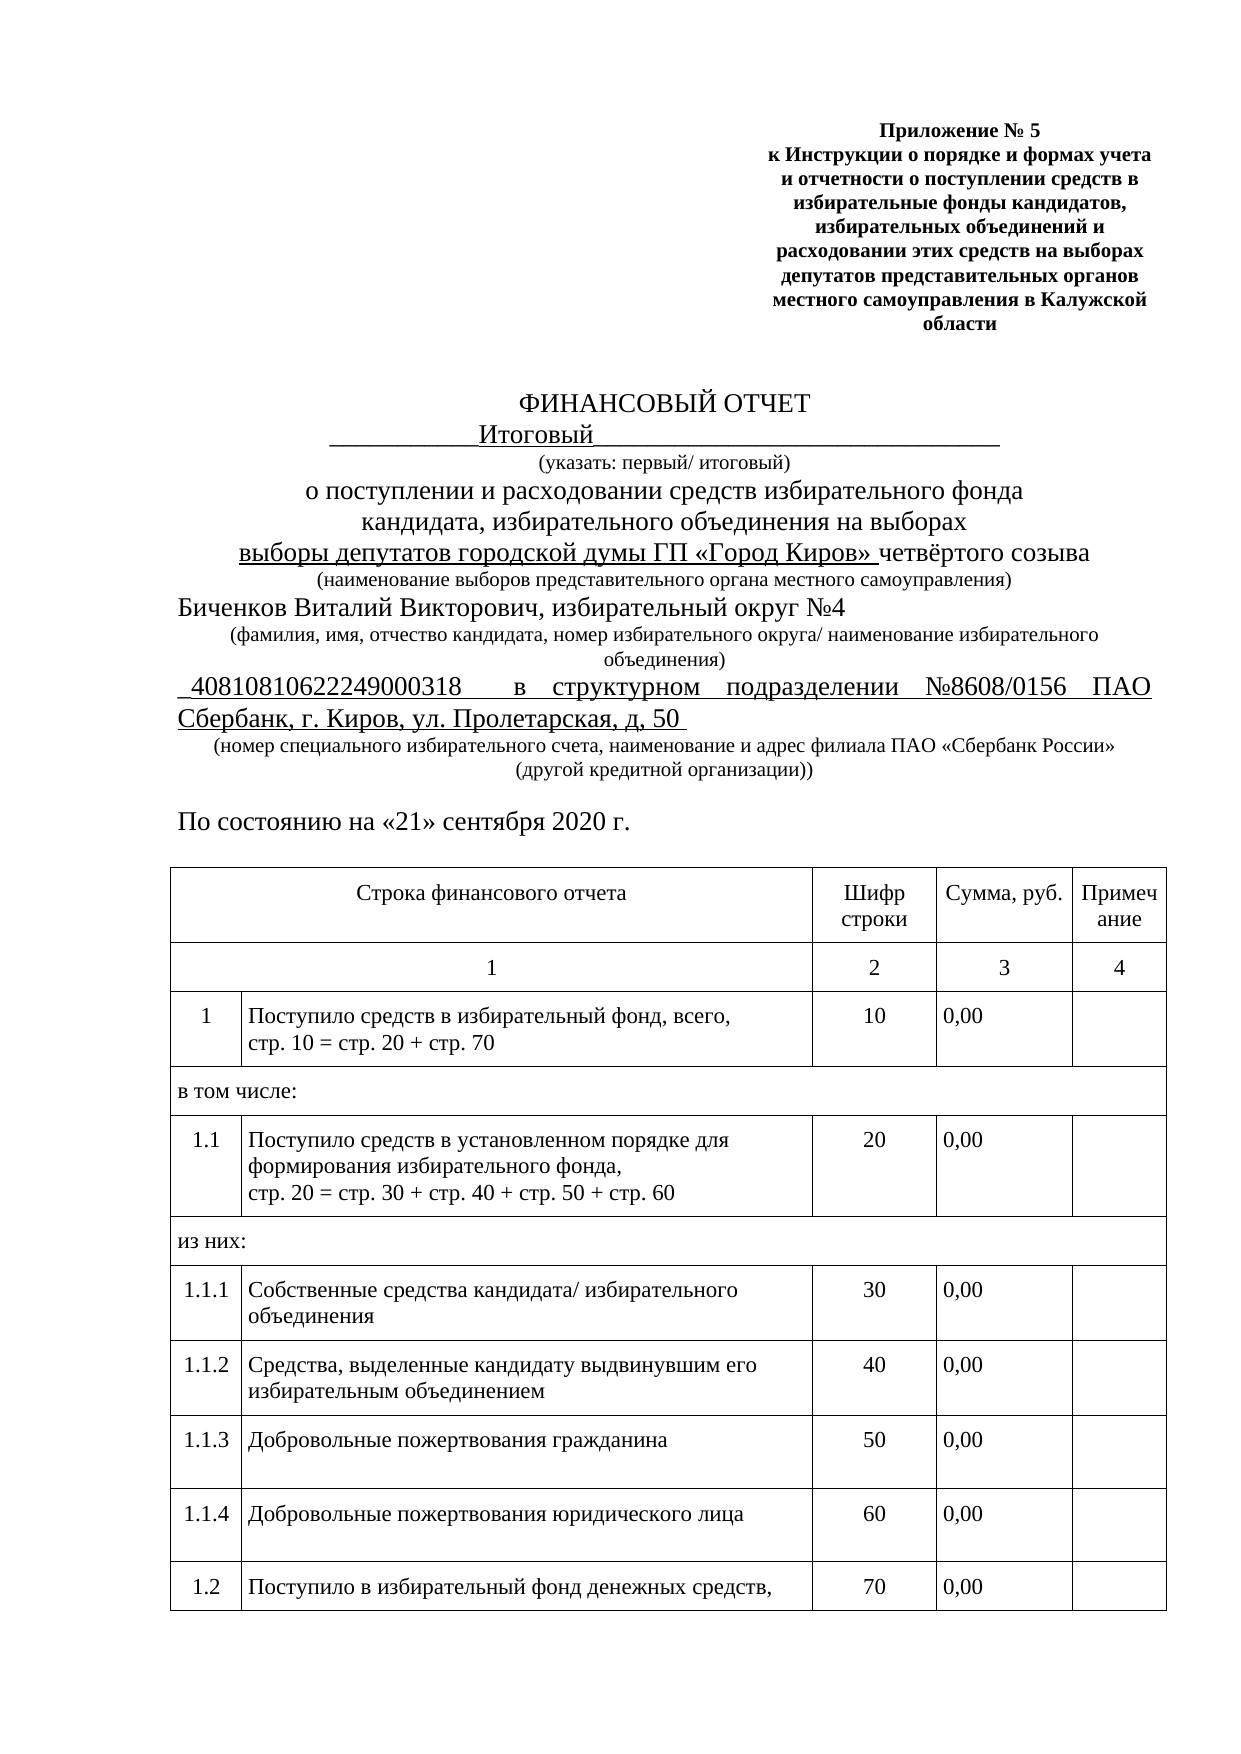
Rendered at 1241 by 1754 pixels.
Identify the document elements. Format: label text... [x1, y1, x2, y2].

table_cell 4 [1073, 943, 1166, 991]
table_cell 0,00 [937, 1341, 1072, 1414]
text ФИНАНСОВЫЙ ОТЧЕТ [177, 387, 1152, 418]
table_cell 1.1.4 [171, 1489, 241, 1561]
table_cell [242, 1562, 812, 1610]
table_cell [1073, 1341, 1166, 1414]
table_cell 60 [813, 1489, 936, 1561]
table_cell 0,00 [937, 1266, 1072, 1339]
text к Инструкции о порядке и формах учета и отчетности о поступлении средств в избирательные фонды кандидатов, избирательных объединений и расходовании этих средств на выборах депутатов представительных органов местного самоуправления в Калужской области [768, 142, 1152, 335]
table_header Шифр строки [813, 868, 936, 942]
table_cell Добровольные пожертвования гражданина [242, 1416, 812, 1488]
table_cell в том числе: [171, 1067, 1166, 1114]
text (номер специального избирательного счета, наименование и адрес филиала ПАО «Сбербанк России» (другой кредитной организации)) [177, 733, 1152, 781]
table_cell 1.1.1 [171, 1266, 241, 1339]
table_cell 50 [813, 1416, 936, 1488]
table_header Строка финансового отчета [171, 868, 812, 942]
table_cell Средства, выделенные кандидату выдвинувшим его избирательным объединением [242, 1341, 812, 1414]
text (фамилия, имя, отчество кандидата, номер избирательного округа/ наименование избирательного объединения) [177, 622, 1152, 671]
table_cell 0,00 [937, 992, 1072, 1066]
table_cell [1073, 1266, 1166, 1339]
table_cell Добровольные пожертвования юридического лица [242, 1489, 812, 1561]
table_cell 70 [813, 1562, 936, 1610]
text Биченков Виталий Викторович, избирательный округ №4 [177, 591, 1152, 622]
text _40810810622249000318 в структурном подразделении №8608/0156 ПАО Сбербанк, г. Киров, ул. Пролетарская, д, 50 [177, 671, 1152, 698]
table_cell [1073, 1416, 1166, 1488]
table_cell из них: [171, 1217, 1166, 1264]
text Приложение № 5 [768, 118, 1152, 142]
text (указать: первый/ итоговый) [177, 450, 1152, 474]
text По состоянию на «21» сентября 2020 г. [177, 805, 1152, 836]
table_cell 20 [813, 1116, 936, 1216]
table_cell 1 [171, 943, 812, 991]
table_cell 0,00 [937, 1562, 1072, 1610]
table_cell 1.1 [171, 1116, 241, 1216]
table_cell 3 [937, 943, 1072, 991]
text ___________Итоговый______________________________ [177, 418, 1152, 450]
table_cell Собственные средства кандидата/ избирательного объединения [242, 1266, 812, 1339]
table_cell 40 [813, 1341, 936, 1414]
text _40810810622249000318 в структурном подразделении №8608/0156 ПАО Сбербанк, г. Киров, ул. Пролетарская, д, 50 [177, 699, 1152, 733]
table_cell 1.2 [171, 1562, 241, 1610]
table_cell Поступило средств в избирательный фонд, всего, стр. 10 = стр. 20 + стр. 70 [242, 992, 812, 1066]
table_cell Поступило средств в установленном порядке для формирования избирательного фонда, стр. 20 = стр. 30 + стр. 40 + стр. 50 + стр. 60 [242, 1116, 812, 1216]
text (наименование выборов представительного органа местного самоуправления) [177, 567, 1152, 591]
table_cell 1 [171, 992, 241, 1066]
table_cell 2 [813, 943, 936, 991]
table_header Сумма, руб. [937, 868, 1072, 942]
table_cell [1073, 992, 1166, 1066]
table_header Примечание [1073, 868, 1166, 942]
table_cell 1.1.2 [171, 1341, 241, 1414]
text о поступлении и расходовании средств избирательного фонда [177, 474, 1152, 505]
table_cell 1.1.3 [171, 1416, 241, 1488]
table_cell [1073, 1562, 1166, 1610]
text кандидата, избирательного объединения на выборах [177, 505, 1152, 536]
table_cell 10 [813, 992, 936, 1066]
text выборы депутатов городской думы ГП «Город Киров» четвёртого созыва [177, 536, 1152, 567]
table_cell [1073, 1116, 1166, 1216]
table_cell 0,00 [937, 1416, 1072, 1488]
table_cell 0,00 [937, 1489, 1072, 1561]
table_cell 0,00 [937, 1116, 1072, 1216]
table_cell 30 [813, 1266, 936, 1339]
table_cell [1073, 1489, 1166, 1561]
